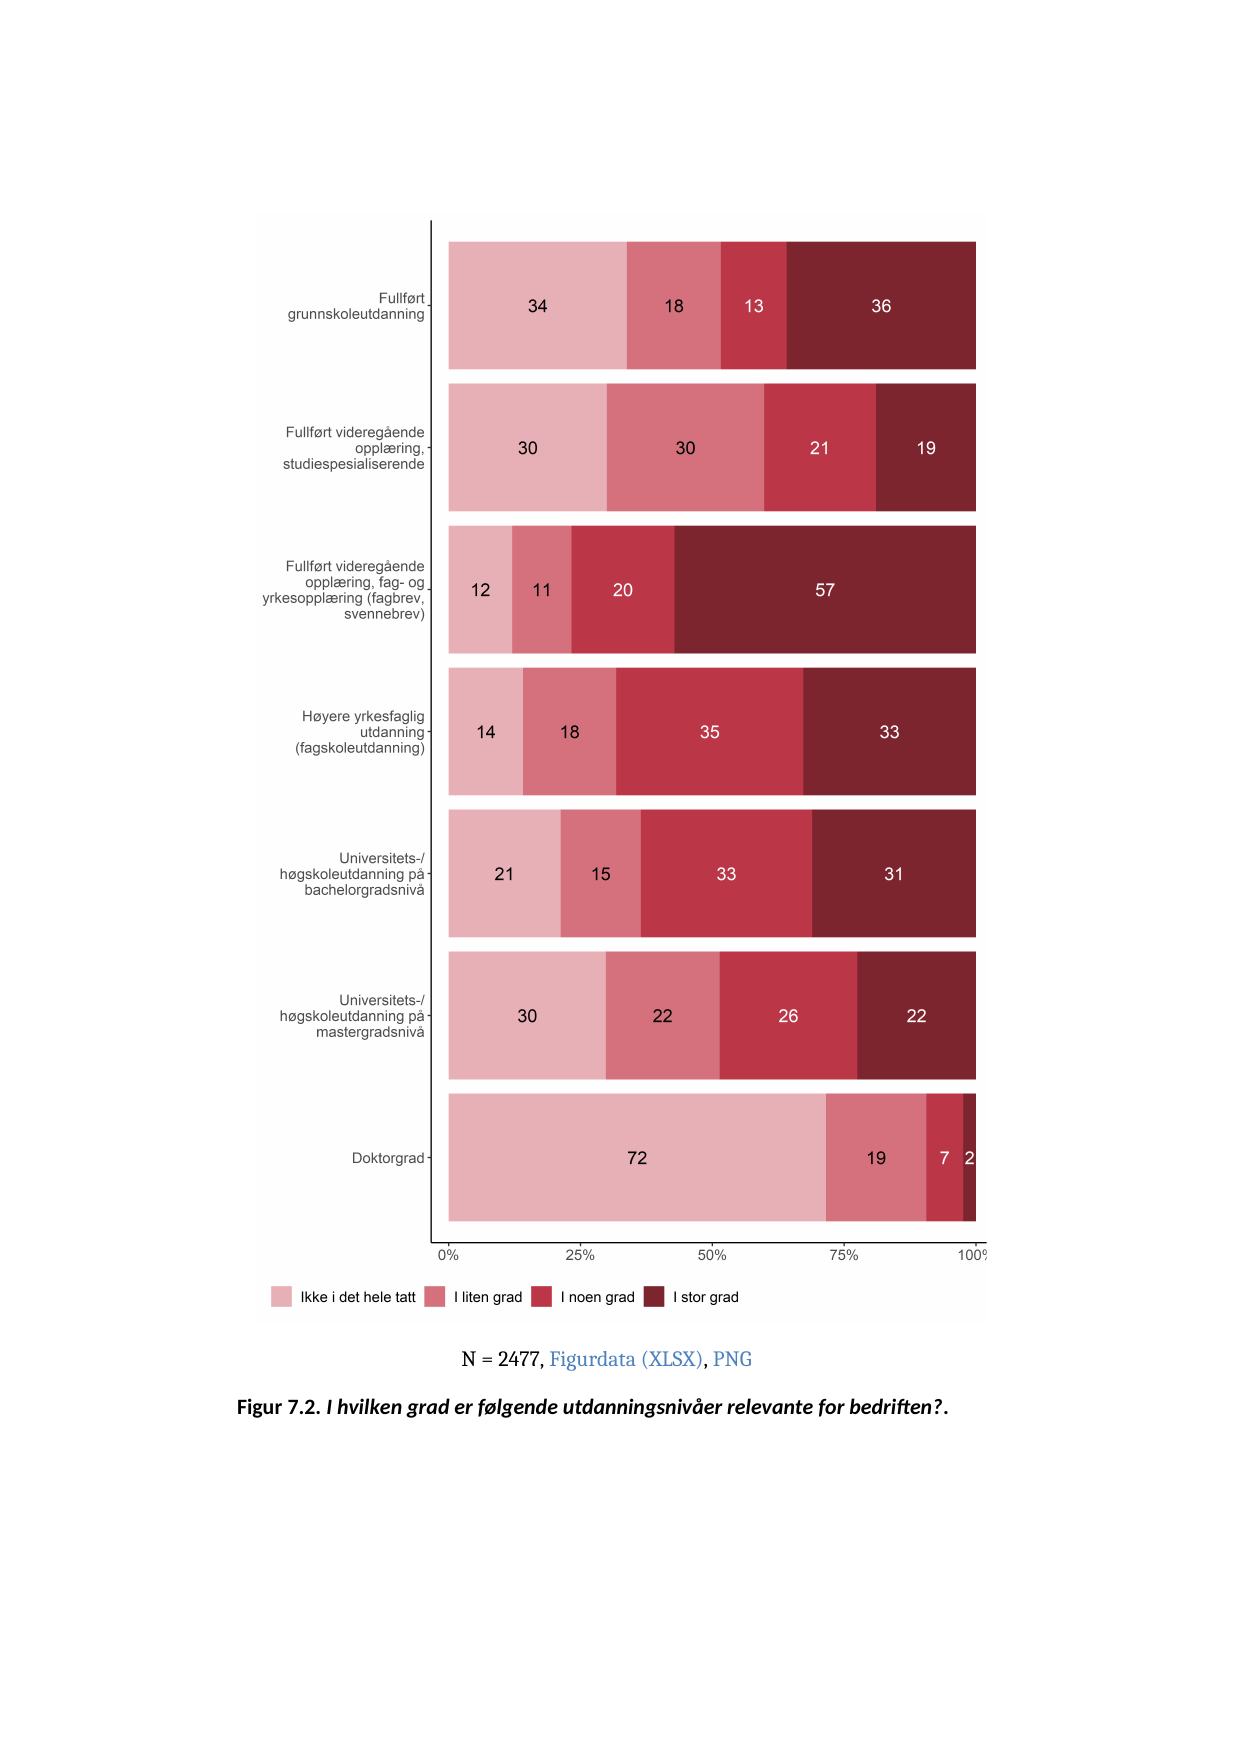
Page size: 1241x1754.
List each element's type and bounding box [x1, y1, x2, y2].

picture [255, 213, 987, 1323]
table_header [143, 189, 987, 1420]
